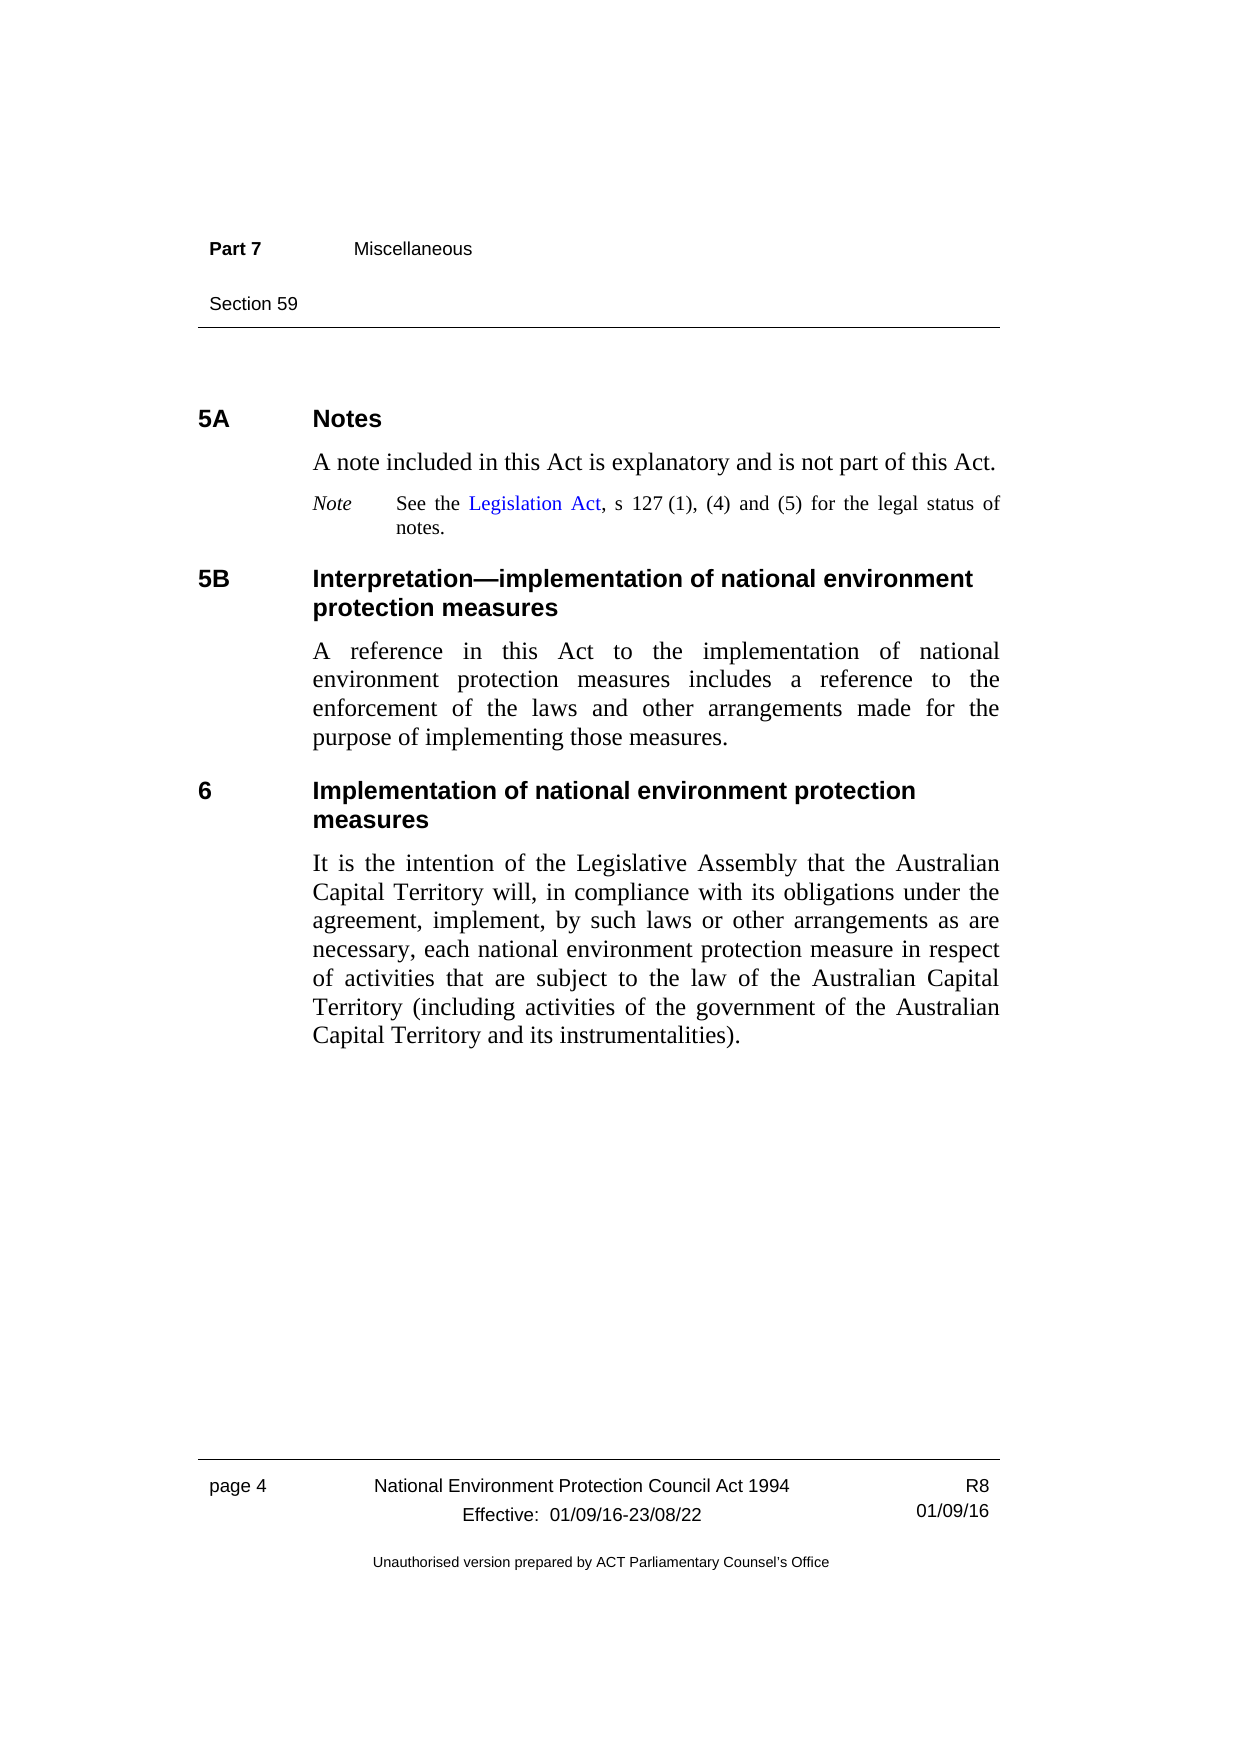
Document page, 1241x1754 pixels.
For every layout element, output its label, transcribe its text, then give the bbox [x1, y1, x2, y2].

text 5A Notes [198, 404, 1000, 433]
text Note See the Legislation Act, s 127 (1), (4) and (5) for the legal status of notes. [312, 491, 1000, 539]
text It is the intention of the Legislative Assembly that the Australian Capital Territory will, in compliance with its obligations under the agreement, implement, by such laws or other arrangements as are necessary, each national environment protection measure in respect of activities that are subject to the law of the Australian Capital Territory (including activities of the government of the Australian Capital Territory and its instrumentalities). [312, 848, 1000, 1049]
text 5B Interpretation—implementation of national environment protection measures [198, 564, 1000, 621]
text A note included in this Act is explanatory and is not part of this Act. [312, 447, 1000, 476]
text 6 Implementation of national environment protection measures [198, 776, 1000, 833]
text A reference in this Act to the implementation of national environment protection measures includes a reference to the enforcement of the laws and other arrangements made for the purpose of implementing those measures. [312, 636, 1000, 751]
